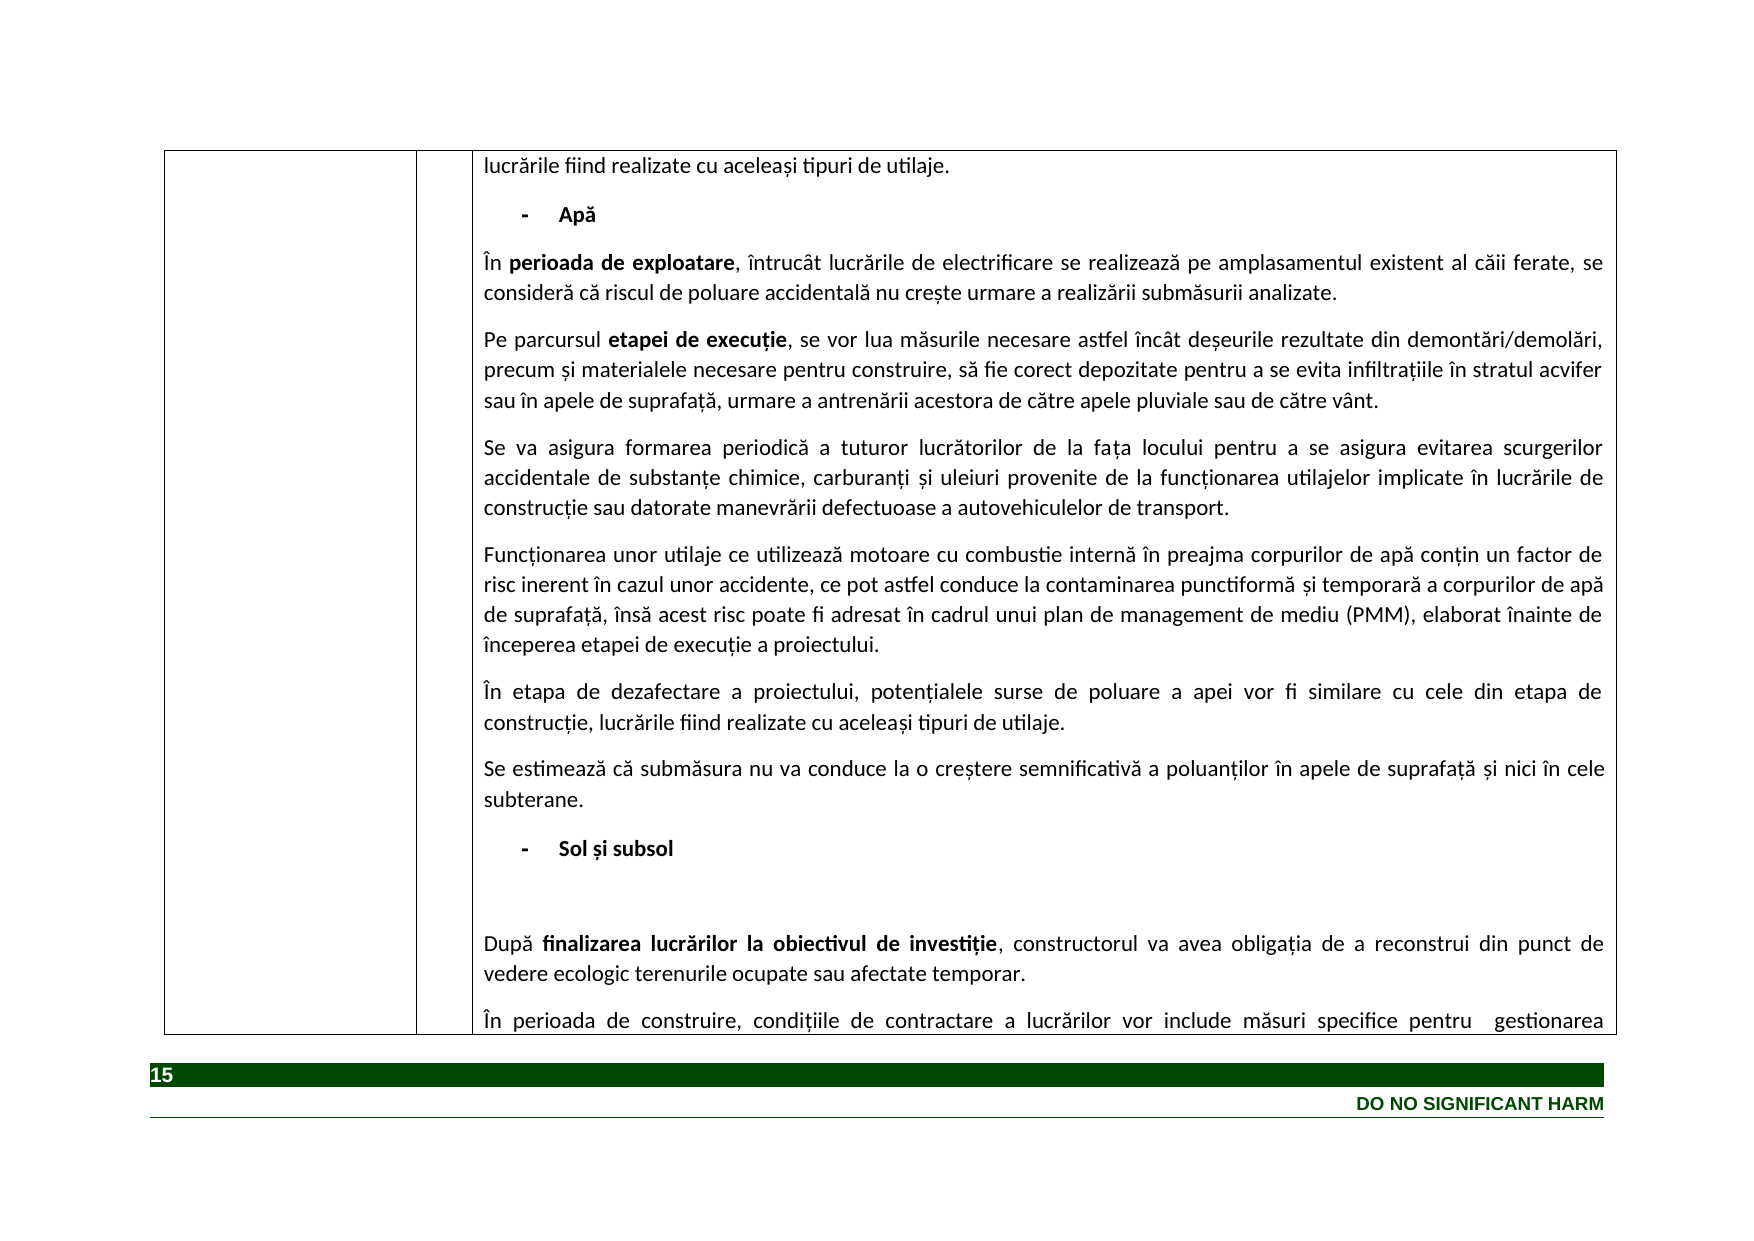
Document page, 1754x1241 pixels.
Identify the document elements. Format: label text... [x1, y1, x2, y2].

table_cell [473, 151, 1616, 1034]
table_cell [165, 151, 416, 1034]
table_cell X [417, 151, 472, 1034]
